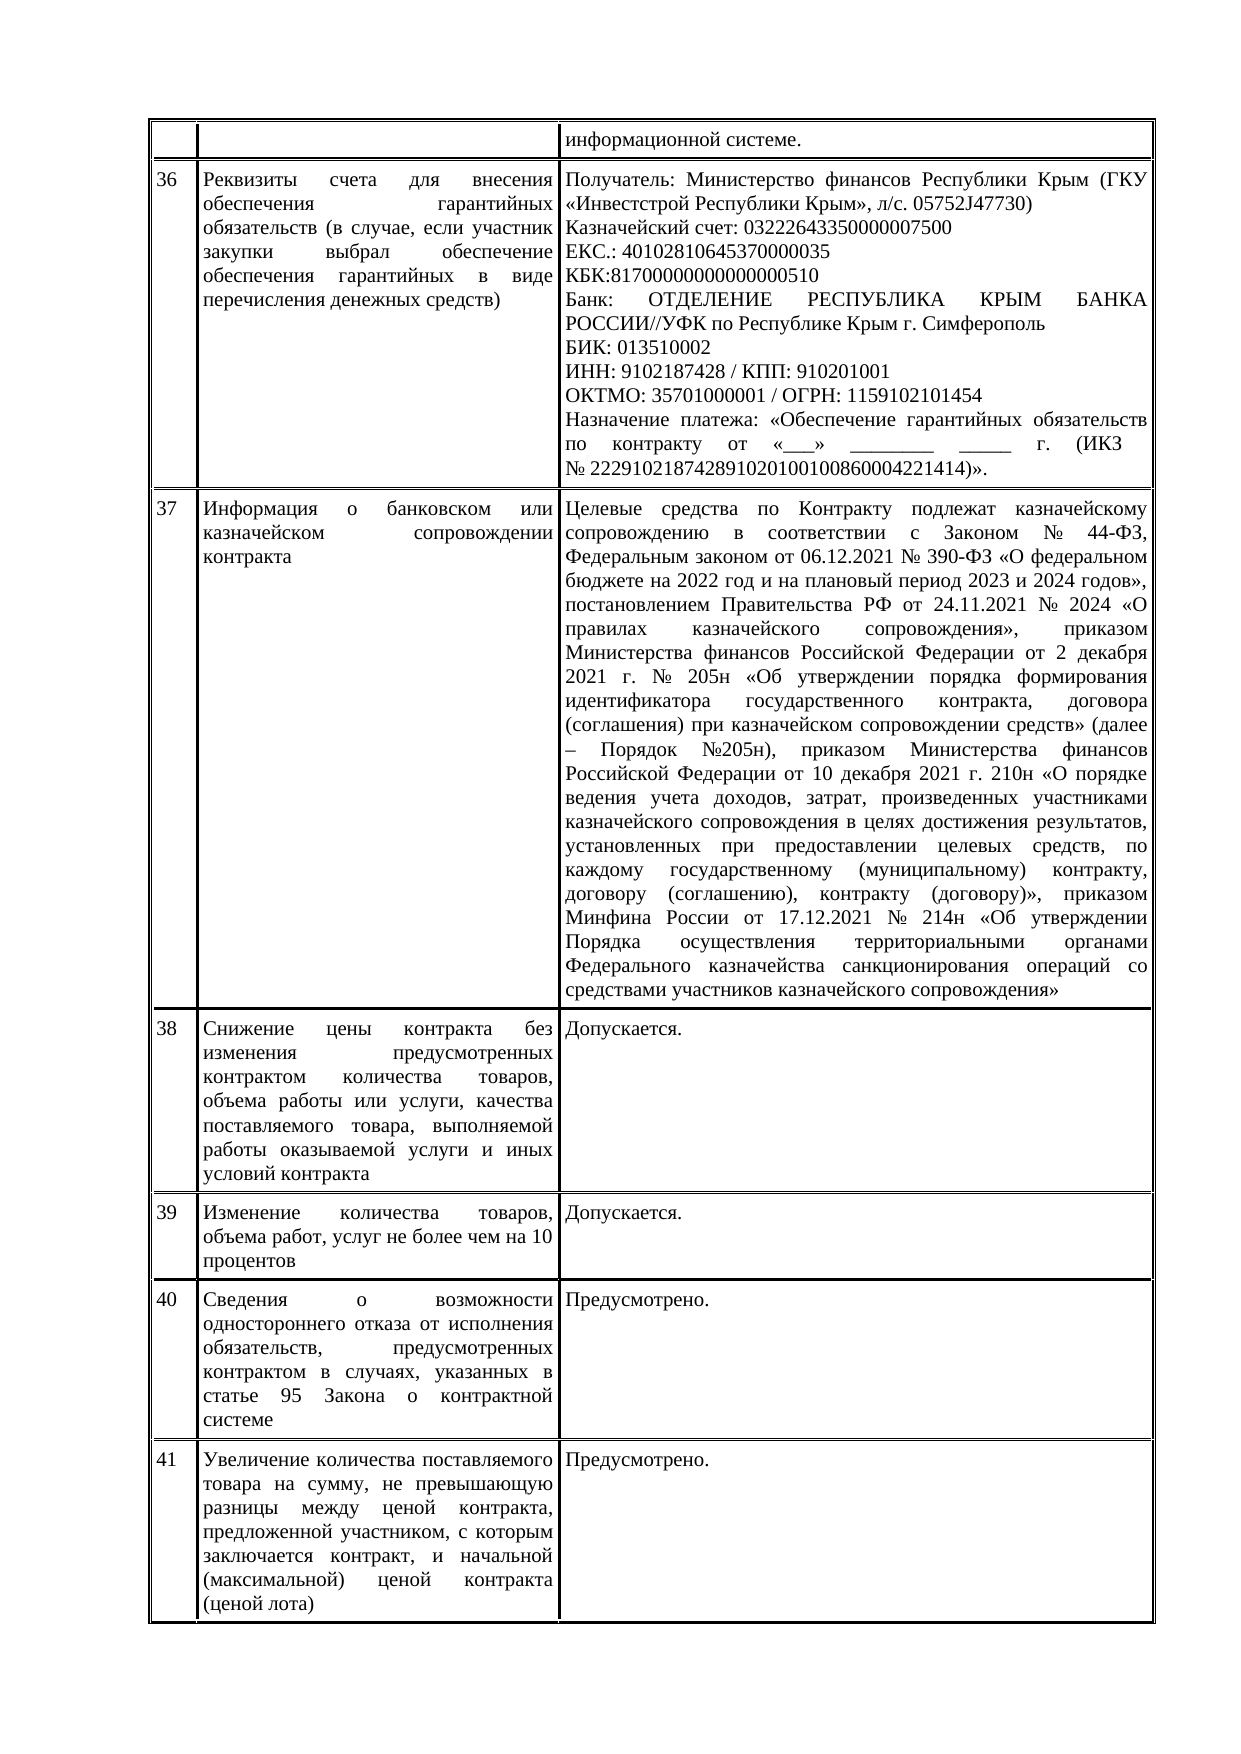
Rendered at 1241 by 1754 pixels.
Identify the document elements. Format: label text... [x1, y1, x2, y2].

table_cell Предусмотрено. [561, 1278, 1154, 1437]
table_cell Получатель: Министерство финансов Республики Крым (ГКУ «Инвестстрой Республики Крым», л/с. 05752J47730) Казначейский счет: 03222643350000007500 ЕКС.: 40102810645370000035 КБК:81700000000000000510 Банк: ОТДЕЛЕНИЕ РЕСПУБЛИКА КРЫМ БАНКА РОССИИ//УФК по Республике Крым г. Симферополь БИК: 013510002 ИНН: 9102187428 / КПП: 910201001 ОКТМО: 35701000001 / ОГРН: 1159102101454 Назначение платежа: «Обеспечение гарантийных обязательств по контракту от «___» ________ _____ г. (ИКЗ № 222910218742891020100100860004221414)». [561, 157, 1153, 487]
table_cell Допускается. [559, 1191, 1154, 1278]
table_cell Допускается. [561, 1007, 1152, 1191]
table_cell Снижение цены контракта без изменения предусмотренных контрактом количества товаров, объема работы или услуги, качества поставляемого товара, выполняемой работы оказываемой услуги и иных условий контракта [199, 1010, 558, 1191]
table_cell Целевые средства по Контракту подлежат казначейскому сопровождению в соответствии с Законом № 44-ФЗ, Федеральным законом от 06.12.2021 № 390-ФЗ «О федеральном бюджете на 2022 год и на плановый период 2023 и 2024 годов», постановлением Правительства РФ от 24.11.2021 № 2024 «О правилах казначейского сопровождения», приказом Министерства финансов Российской Федерации от 2 декабря 2021 г. № 205н «Об утверждении порядка формирования идентификатора государственного контракта, договора (соглашения) при казначейском сопровождении средств» (далее – Порядок №205н), приказом Министерства финансов Российской Федерации от 10 декабря 2021 г. 210н «О порядке ведения учета доходов, затрат, произведенных участниками казначейского сопровождения в целях достижения результатов, установленных при предоставлении целевых средств, по каждому государственному (муниципальному) контракту, договору (соглашению), контракту (договору)», приказом Минфина России от 17.12.2021 № 214н «Об утверждении Порядка осуществления территориальными органами Федерального казначейства санкционирования операций со средствами участников казначейского сопровождения» [559, 487, 1154, 1007]
table_cell 36 [152, 157, 196, 487]
table_cell 41 [152, 1438, 197, 1621]
table_cell 38 [152, 1007, 196, 1191]
table_cell Информация о банковском или казначейском сопровождении контракта [199, 490, 558, 1007]
table_cell Сведения о возможности одностороннего отказа от исполнения обязательств, предусмотренных контрактом в случаях, указанных в статье 95 Закона о контрактной системе [199, 1281, 558, 1437]
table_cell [197, 120, 559, 157]
table_cell Увеличение количества поставляемого товара на сумму, не превышающую разницы между ценой контракта, предложенной участником, с которым заключается контракт, и начальной (максимальной) ценой контракта (ценой лота) [197, 1441, 559, 1621]
table_cell Изменение количества товаров, объема работ, услуг не более чем на 10 процентов [199, 1194, 558, 1278]
table_cell 39 [150, 1191, 197, 1278]
table_cell Реквизиты счета для внесения обеспечения гарантийных обязательств (в случае, если участник закупки выбрал обеспечение обеспечения гарантийных в виде перечисления денежных средств) [199, 161, 558, 487]
table_cell 40 [150, 1278, 196, 1437]
table_cell Предусмотрено. [559, 1438, 1153, 1621]
table_cell 35 [152, 120, 197, 157]
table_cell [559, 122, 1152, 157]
table_cell 37 [150, 487, 197, 1007]
